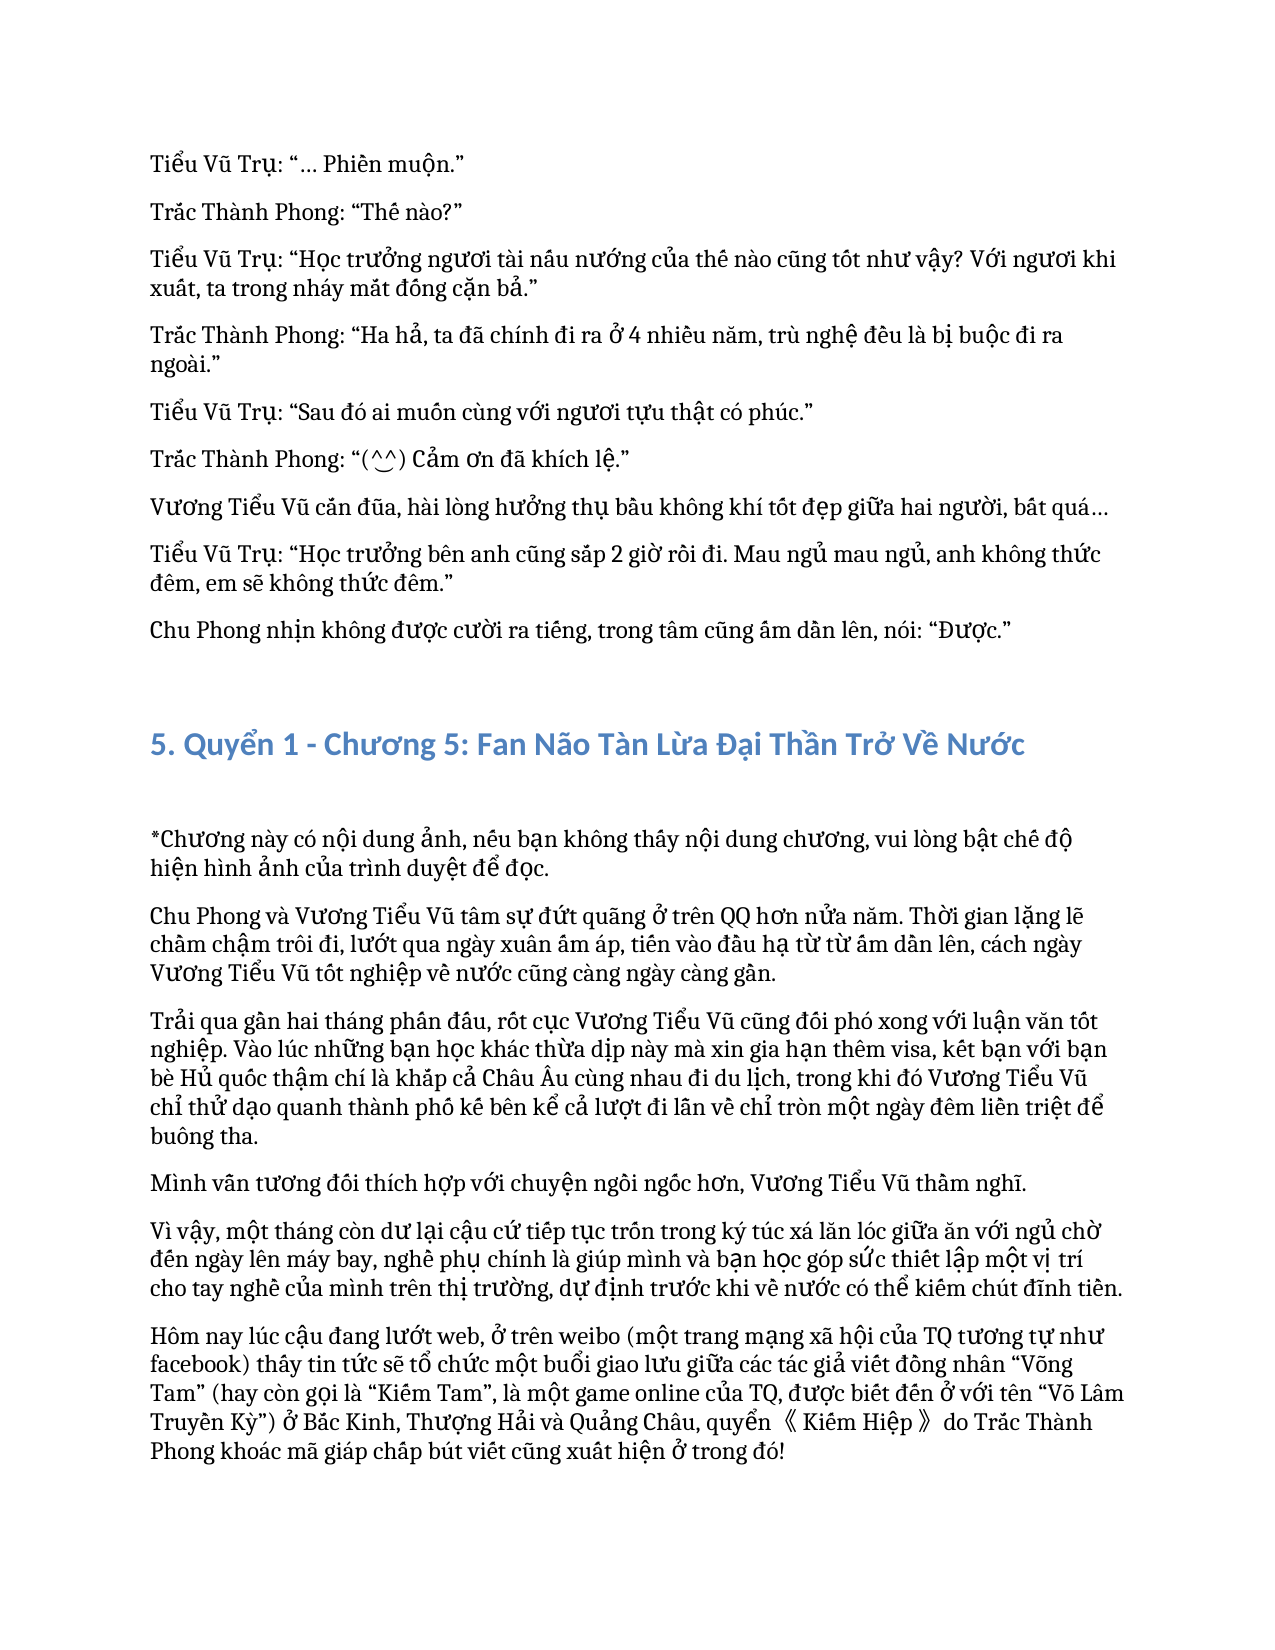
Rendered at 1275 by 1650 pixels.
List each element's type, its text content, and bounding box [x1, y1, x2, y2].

text Vương Tiểu Vũ cắn đũa, hài lòng hưởng thụ bầu không khí tốt đẹp giữa hai người, bất quá… [150, 492, 1125, 521]
text Chu Phong và Vương Tiểu Vũ tâm sự đứt quãng ở trên QQ hơn nửa năm. Thời gian lặng lẽ chầm chậm trôi đi, lướt qua ngày xuân ấm áp, tiến vào đầu hạ từ từ ấm dần lên, cách ngày Vương Tiểu Vũ tốt nghiệp về nước cũng càng ngày càng gần. [150, 902, 1125, 988]
text Trắc Thành Phong: “(^‿^) Cảm ơn đã khích lệ.” [150, 445, 1125, 474]
text Trắc Thành Phong: “Thế nào?” [150, 197, 1125, 226]
subtitle 5. Quyển 1 - Chương 5: Fan Não Tàn Lừa Đại Thần Trở Về Nước [150, 723, 1125, 764]
text *Chương này có nội dung ảnh, nếu bạn không thấy nội dung chương, vui lòng bật chế độ hiện hình ảnh của trình duyệt để đọc. [150, 768, 1125, 883]
text Trải qua gần hai tháng phấn đấu, rốt cục Vương Tiểu Vũ cũng đối phó xong với luận văn tốt nghiệp. Vào lúc những bạn học khác thừa dịp này mà xin gia hạn thêm visa, kết bạn với bạn bè Hủ quốc thậm chí là khắp cả Châu Âu cùng nhau đi du lịch, trong khi đó Vương Tiểu Vũ chỉ thử dạo quanh thành phố kế bên kể cả lượt đi lẫn về chỉ tròn một ngày đêm liền triệt để buông tha. [150, 1007, 1125, 1150]
text Hôm nay lúc cậu đang lướt web, ở trên weibo (một trang mạng xã hội của TQ tương tự như facebook) thấy tin tức sẽ tổ chức một buổi giao lưu giữa các tác giả viết đồng nhân “Võng Tam” (hay còn gọi là “Kiếm Tam”, là một game online của TQ, được biết đến ở với tên “Võ Lâm Truyền Kỳ”) ở Bắc Kinh, Thượng Hải và Quảng Châu, quyển《 Kiếm Hiệp 》do Trắc Thành Phong khoác mã giáp chấp bút viết cũng xuất hiện ở trong đó! [150, 1322, 1125, 1465]
text Tiểu Vũ Trụ: “Sau đó ai muốn cùng với ngươi tựu thật có phúc.” [150, 397, 1125, 426]
text Chu Phong nhịn không được cười ra tiếng, trong tâm cũng ấm dần lên, nói: “Được.” [150, 616, 1125, 702]
text Trắc Thành Phong: “Ha hả, ta đã chính đi ra ở 4 nhiều năm, trù nghệ đều là bị buộc đi ra ngoài.” [150, 321, 1125, 379]
text Vì vậy, một tháng còn dư lại cậu cứ tiếp tục trốn trong ký túc xá lăn lóc giữa ăn với ngủ chờ đến ngày lên máy bay, nghề phụ chính là giúp mình và bạn học góp sức thiết lập một vị trí cho tay nghề của mình trên thị trường, dự định trước khi về nước có thể kiếm chút đĩnh tiền. [150, 1217, 1125, 1303]
text Tiểu Vũ Trụ: “… Phiền muộn.” [150, 150, 1125, 179]
text Mình vẫn tương đối thích hợp với chuyện ngồi ngốc hơn, Vương Tiểu Vũ thầm nghĩ. [150, 1169, 1125, 1198]
text Tiểu Vũ Trụ: “Học trưởng ngươi tài nấu nướng của thế nào cũng tốt như vậy? Với ngươi khi xuất, ta trong nháy mắt đống cặn bả.” [150, 245, 1125, 302]
text Tiểu Vũ Trụ: “Học trưởng bên anh cũng sắp 2 giờ rồi đi. Mau ngủ mau ngủ, anh không thức đêm, em sẽ không thức đêm.” [150, 540, 1125, 597]
